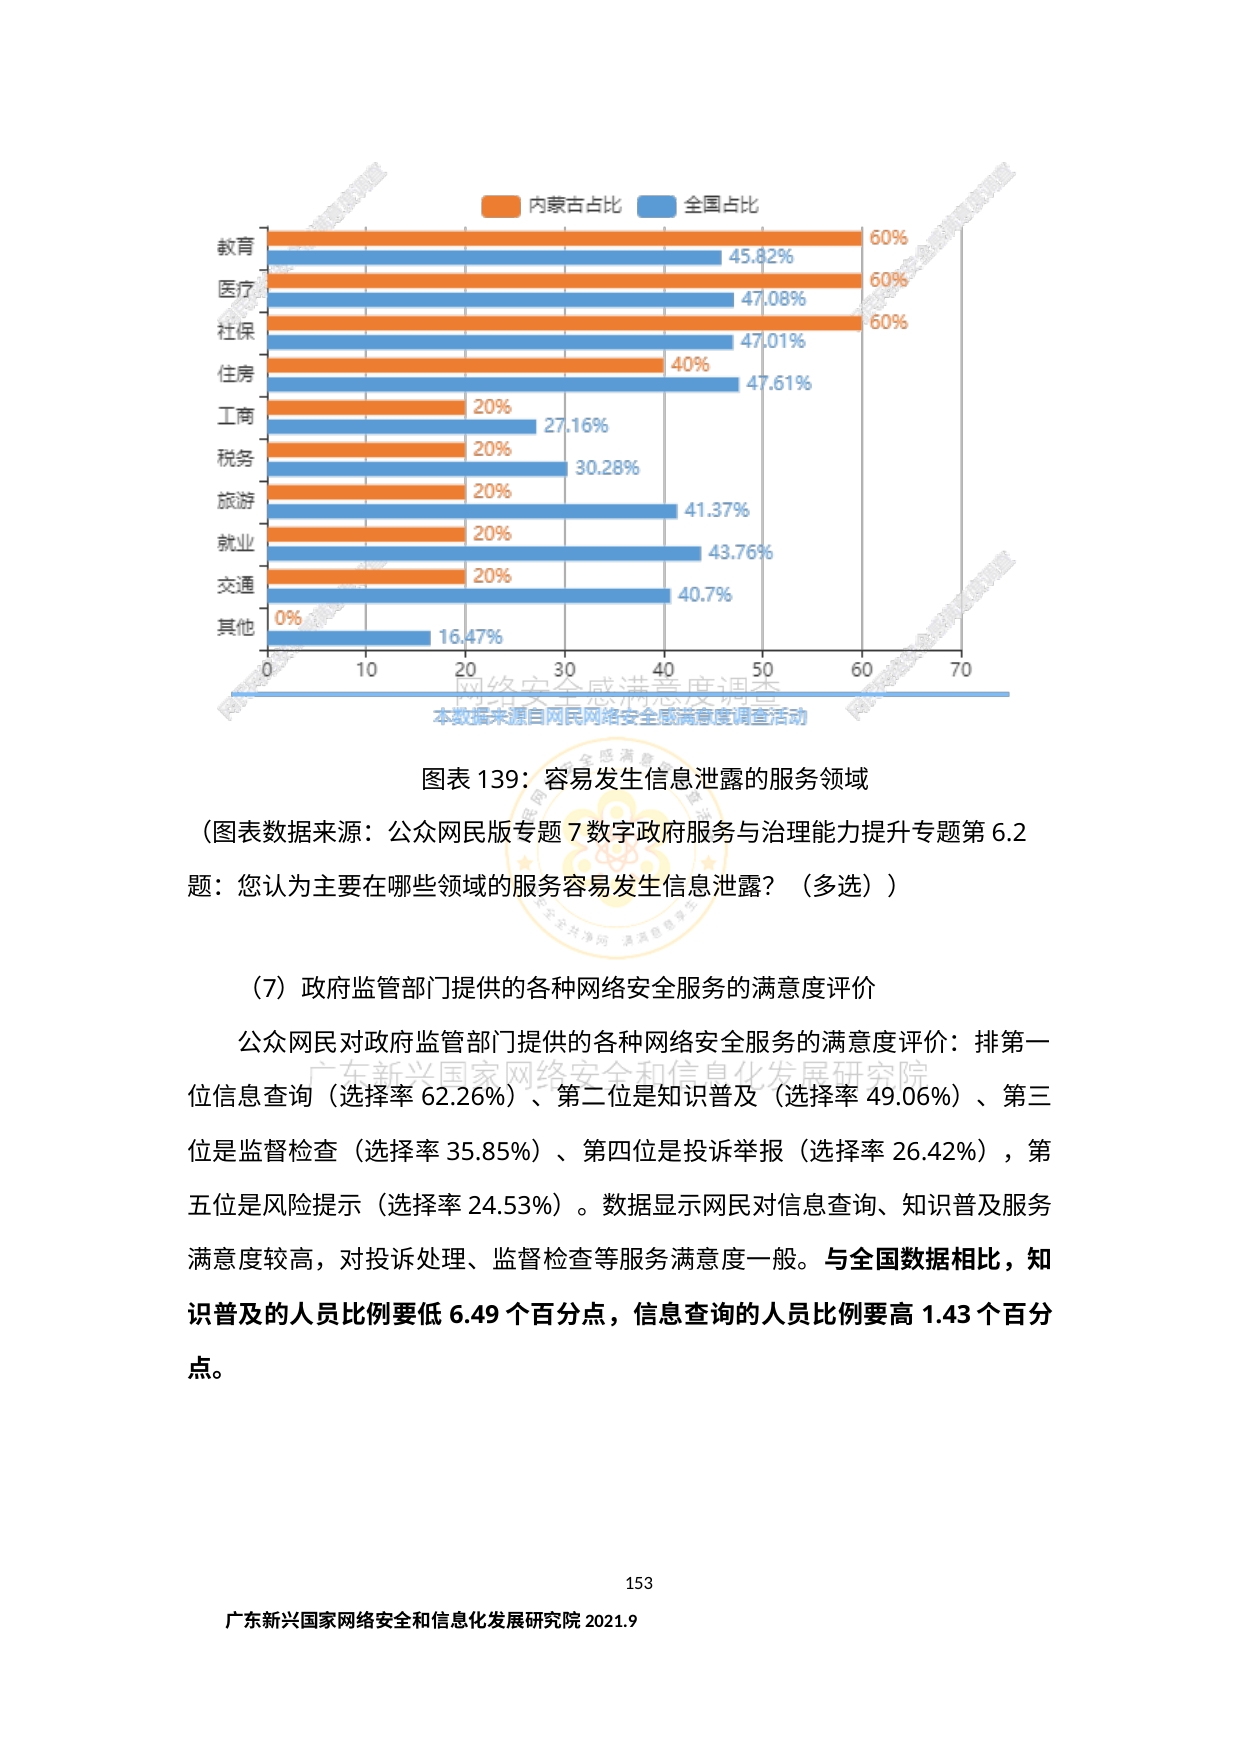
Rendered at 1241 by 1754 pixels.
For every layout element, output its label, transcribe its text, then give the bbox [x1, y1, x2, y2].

text （7）政府监管部门提供的各种网络安全服务的满意度评价 [187, 968, 1053, 1004]
text 图表139：容易发生信息泄露的服务领域 [187, 759, 1053, 795]
picture [202, 150, 1039, 744]
text 公众网民对政府监管部门提供的各种网络安全服务的满意度评价：排第一位信息查询（选择率62.26%）、第二位是知识普及（选择率49.06%）、第三位是监督检查（选择率35.85%）、第四位是投诉举报（选择率26.42%），第五位是风险提示（选择率24.53%）。数据显示网民对信息查询、知识普及服务满意度较高，对投诉处理、监督检查等服务满意度一般。与全国数据相比，知识普及的人员比例要低6.49个百分点，信息查询的人员比例要高1.43个百分点。 [187, 1022, 1053, 1385]
text （图表数据来源：公众网民版专题7数字政府服务与治理能力提升专题第6.2题：您认为主要在哪些领域的服务容易发生信息泄露？（多选）） [187, 812, 1053, 903]
